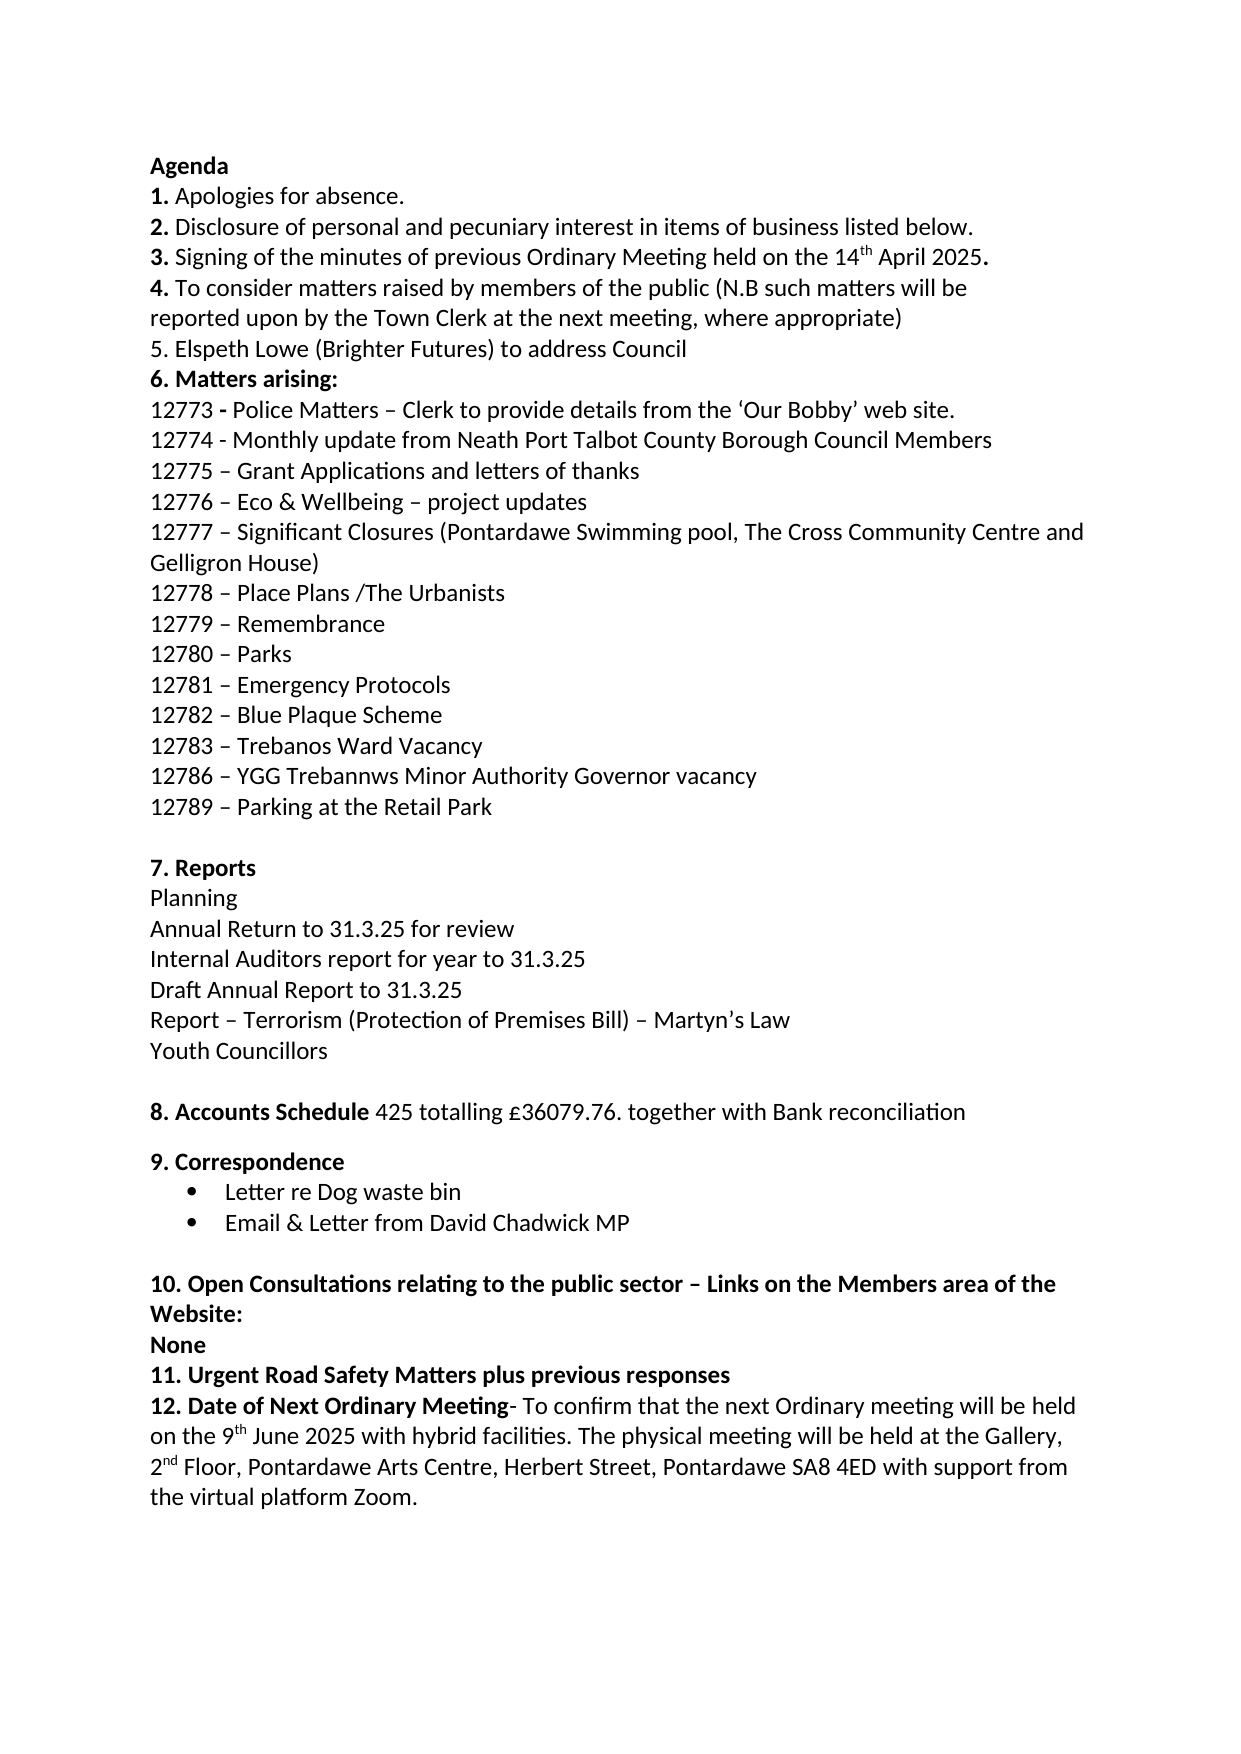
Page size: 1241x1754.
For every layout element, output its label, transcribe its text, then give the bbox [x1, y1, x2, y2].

text 12777 – Significant Closures (Pontardawe Swimming pool, The Cross Community Centre and Gelligron House) [150, 516, 1090, 577]
text 12773 - Police Matters – Clerk to provide details from the ‘Our Bobby’ web site. [150, 394, 1090, 425]
list Letter re Dog waste bin [187, 1176, 1090, 1207]
text 12778 – Place Plans /The Urbanists [150, 577, 1090, 608]
text 1. Apologies for absence. [150, 181, 1090, 211]
text 8. Accounts Schedule 425 totalling £36079.76. together with Bank reconciliation [150, 1096, 1090, 1127]
text 12781 – Emergency Protocols [150, 669, 1090, 699]
text 5. Elspeth Lowe (Brighter Futures) to address Council [150, 333, 1090, 364]
text 12775 – Grant Applications and letters of thanks [150, 455, 1090, 486]
text 12774 - Monthly update from Neath Port Talbot County Borough Council Members [150, 425, 1090, 455]
text 10. Open Consultations relating to the public sector – Links on the Members area of the Website: [150, 1268, 1090, 1329]
text 6. Matters arising: [150, 364, 1090, 394]
text Internal Auditors report for year to 31.3.25 [150, 943, 1090, 974]
list Email & Letter from David Chadwick MP [187, 1207, 1090, 1237]
text Planning [150, 882, 1090, 913]
text 12786 – YGG Trebannws Minor Authority Governor vacancy [150, 760, 1090, 791]
text Agenda [150, 150, 1090, 181]
text Youth Councillors [150, 1035, 1090, 1066]
text None [150, 1329, 1090, 1359]
text 12. Date of Next Ordinary Meeting- To confirm that the next Ordinary meeting will be held on the 9th June 2025 with hybrid facilities. The physical meeting will be held at the Gallery, 2nd Floor, Pontardawe Arts Centre, Herbert Street, Pontardawe SA8 4ED with support from the virtual platform Zoom. [150, 1390, 1090, 1512]
text 12789 – Parking at the Retail Park [150, 791, 1090, 821]
text 2. Disclosure of personal and pecuniary interest in items of business listed below. [150, 211, 1090, 242]
text 3. Signing of the minutes of previous Ordinary Meeting held on the 14th April 2025. [150, 242, 1090, 272]
text 9. Correspondence [150, 1146, 1090, 1176]
text 12780 – Parks [150, 638, 1090, 669]
text 7. Reports [150, 852, 1090, 882]
text Annual Return to 31.3.25 for review [150, 913, 1090, 943]
text 12783 – Trebanos Ward Vacancy [150, 730, 1090, 760]
text 11. Urgent Road Safety Matters plus previous responses [150, 1359, 1090, 1390]
text 12782 – Blue Plaque Scheme [150, 699, 1090, 730]
text Draft Annual Report to 31.3.25 [150, 974, 1090, 1004]
text 12779 – Remembrance [150, 608, 1090, 638]
text 4. To consider matters raised by members of the public (N.B such matters will be [150, 272, 1090, 303]
text Report – Terrorism (Protection of Premises Bill) – Martyn’s Law [150, 1004, 1090, 1035]
text reported upon by the Town Clerk at the next meeting, where appropriate) [150, 303, 1090, 333]
text 12776 – Eco & Wellbeing – project updates [150, 486, 1090, 516]
